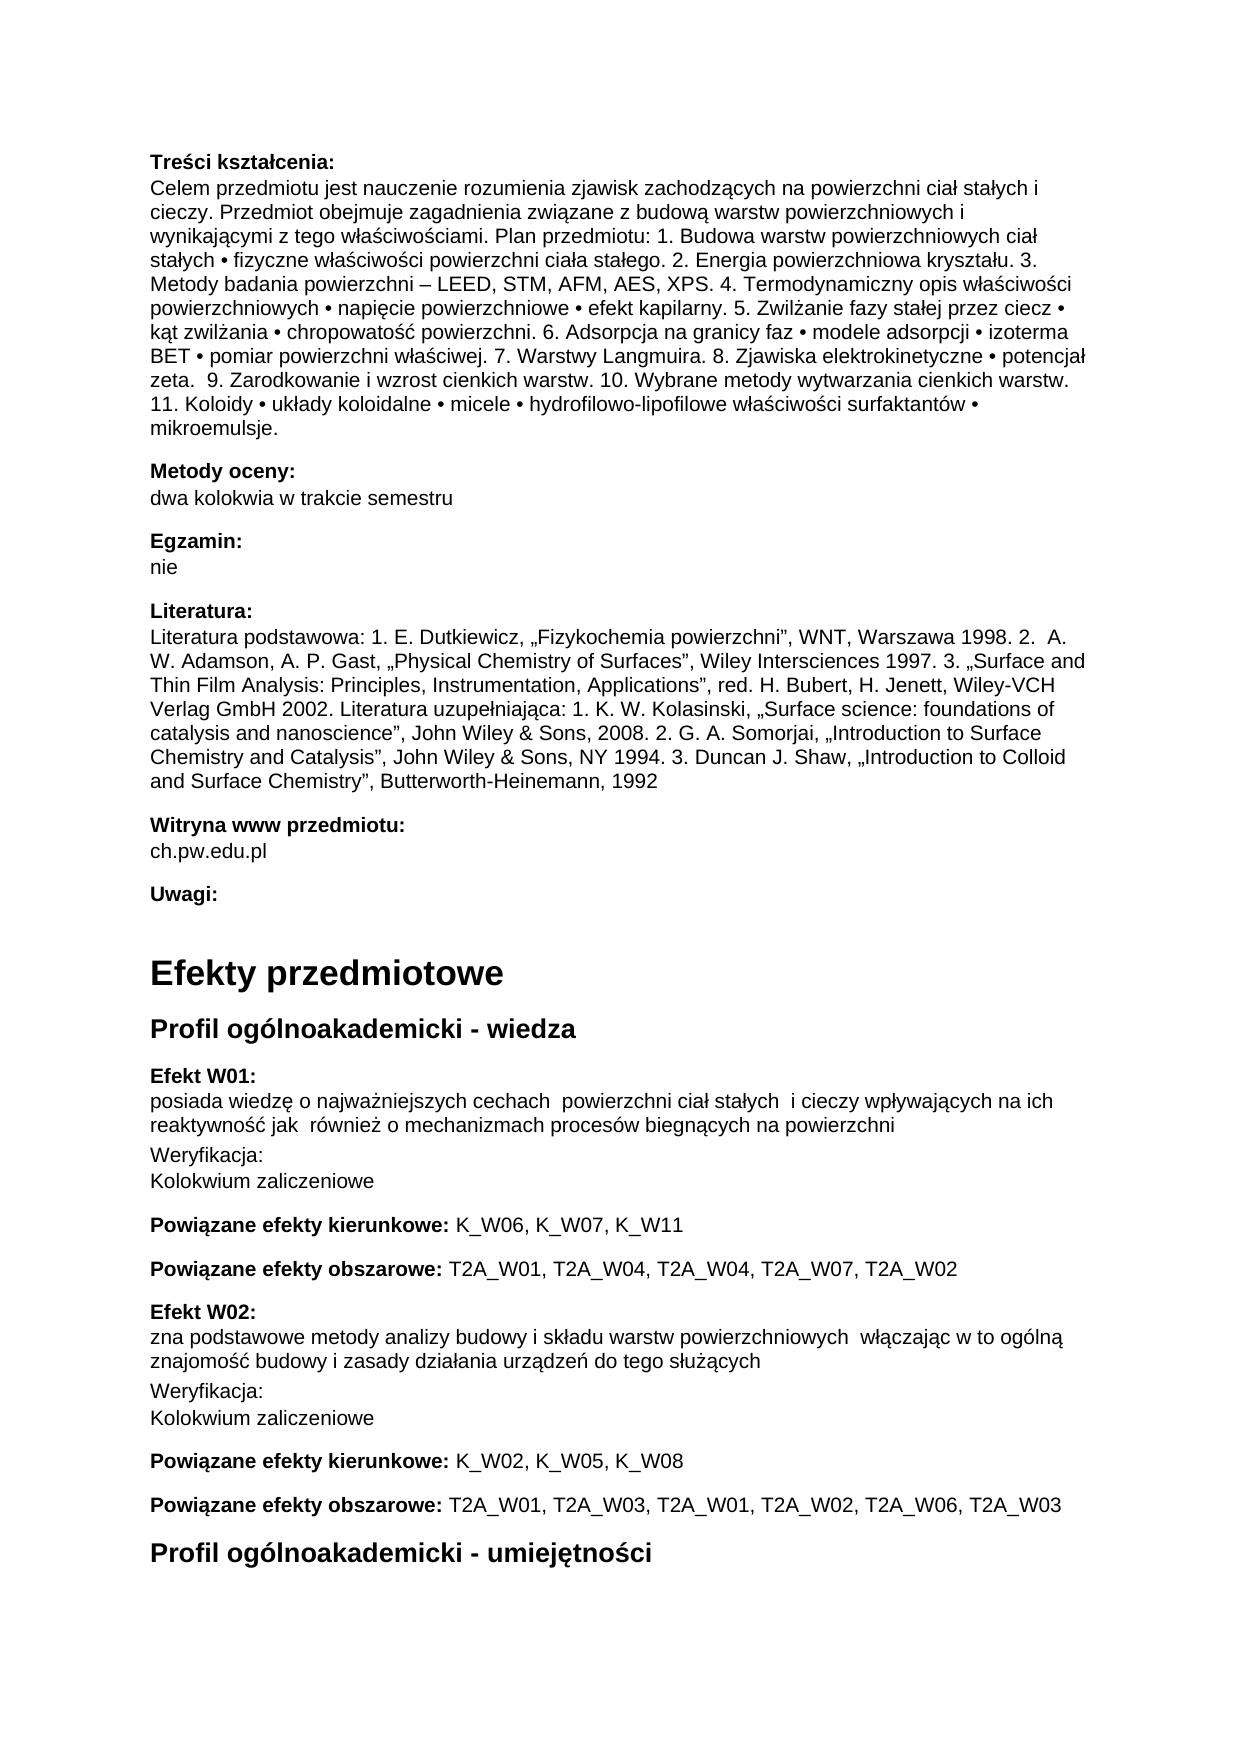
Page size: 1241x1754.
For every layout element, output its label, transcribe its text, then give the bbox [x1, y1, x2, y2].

text Witryna www przedmiotu: [150, 812, 1090, 836]
text Treści kształcenia: [150, 150, 1090, 174]
text Powiązane efekty kierunkowe: K_W06, K_W07, K_W11 [150, 1213, 1090, 1237]
text Literatura: [150, 599, 1090, 623]
subtitle Efekty przedmiotowe [150, 952, 1090, 993]
text Powiązane efekty obszarowe: T2A_W01, T2A_W04, T2A_W04, T2A_W07, T2A_W02 [150, 1256, 1090, 1280]
text zna podstawowe metody analizy budowy i składu warstw powierzchniowych włączając w to ogólną znajomość budowy i zasady działania urządzeń do tego służących [150, 1325, 1090, 1373]
text Weryfikacja: [150, 1143, 1090, 1167]
text Kolokwium zaliczeniowe [150, 1169, 1090, 1193]
text Efekt W01: [150, 1064, 1090, 1088]
text Powiązane efekty obszarowe: T2A_W01, T2A_W03, T2A_W01, T2A_W02, T2A_W06, T2A_W03 [150, 1493, 1090, 1517]
text nie [150, 555, 1090, 579]
text posiada wiedzę o najważniejszych cechach powierzchni ciał stałych i cieczy wpływających na ich reaktywność jak również o mechanizmach procesów biegnących na powierzchni [150, 1089, 1090, 1137]
text ch.pw.edu.pl [150, 838, 1090, 862]
text Celem przedmiotu jest nauczenie rozumienia zjawisk zachodzących na powierzchni ciał stałych i cieczy. Przedmiot obejmuje zagadnienia związane z budową warstw powierzchniowych i wynikającymi z tego właściwościami. Plan przedmiotu: 1. Budowa warstw powierzchniowych ciał stałych • fizyczne właściwości powierzchni ciała stałego. 2. Energia powierzchniowa kryształu. 3. Metody badania powierzchni – LEED, STM, AFM, AES, XPS. 4. Termodynamiczny opis właściwości powierzchniowych • napięcie powierzchniowe • efekt kapilarny. 5. Zwilżanie fazy stałej przez ciecz • kąt zwilżania • chropowatość powierzchni. 6. Adsorpcja na granicy faz • modele adsorpcji • izoterma BET • pomiar powierzchni właściwej. 7. Warstwy Langmuira. 8. Zjawiska elektrokinetyczne • potencjał zeta. 9. Zarodkowanie i wzrost cienkich warstw. 10. Wybrane metody wytwarzania cienkich warstw. 11. Koloidy • układy koloidalne • micele • hydrofilowo-lipofilowe właściwości surfaktantów • mikroemulsje. [150, 176, 1090, 439]
text dwa kolokwia w trakcie semestru [150, 485, 1090, 509]
subtitle Profil ogólnoakademicki - wiedza [150, 1013, 1090, 1044]
subtitle Profil ogólnoakademicki - umiejętności [150, 1537, 1090, 1568]
text Efekt W02: [150, 1300, 1090, 1324]
text Literatura podstawowa: 1. E. Dutkiewicz, „Fizykochemia powierzchni”, WNT, Warszawa 1998. 2. A. W. Adamson, A. P. Gast, „Physical Chemistry of Surfaces”, Wiley Intersciences 1997. 3. „Surface and Thin Film Analysis: Principles, Instrumentation, Applications”, red. H. Bubert, H. Jenett, Wiley-VCH Verlag GmbH 2002. Literatura uzupełniająca: 1. K. W. Kolasinski, „Surface science: foundations of catalysis and nanoscience”, John Wiley & Sons, 2008. 2. G. A. Somorjai, „Introduction to Surface Chemistry and Catalysis”, John Wiley & Sons, NY 1994. 3. Duncan J. Shaw, „Introduction to Colloid and Surface Chemistry”, Butterworth-Heinemann, 1992 [150, 625, 1090, 793]
text Uwagi: [150, 882, 1090, 906]
text Egzamin: [150, 529, 1090, 553]
text Powiązane efekty kierunkowe: K_W02, K_W05, K_W08 [150, 1449, 1090, 1473]
text Weryfikacja: [150, 1379, 1090, 1403]
text Metody oceny: [150, 459, 1090, 483]
text Kolokwium zaliczeniowe [150, 1405, 1090, 1429]
